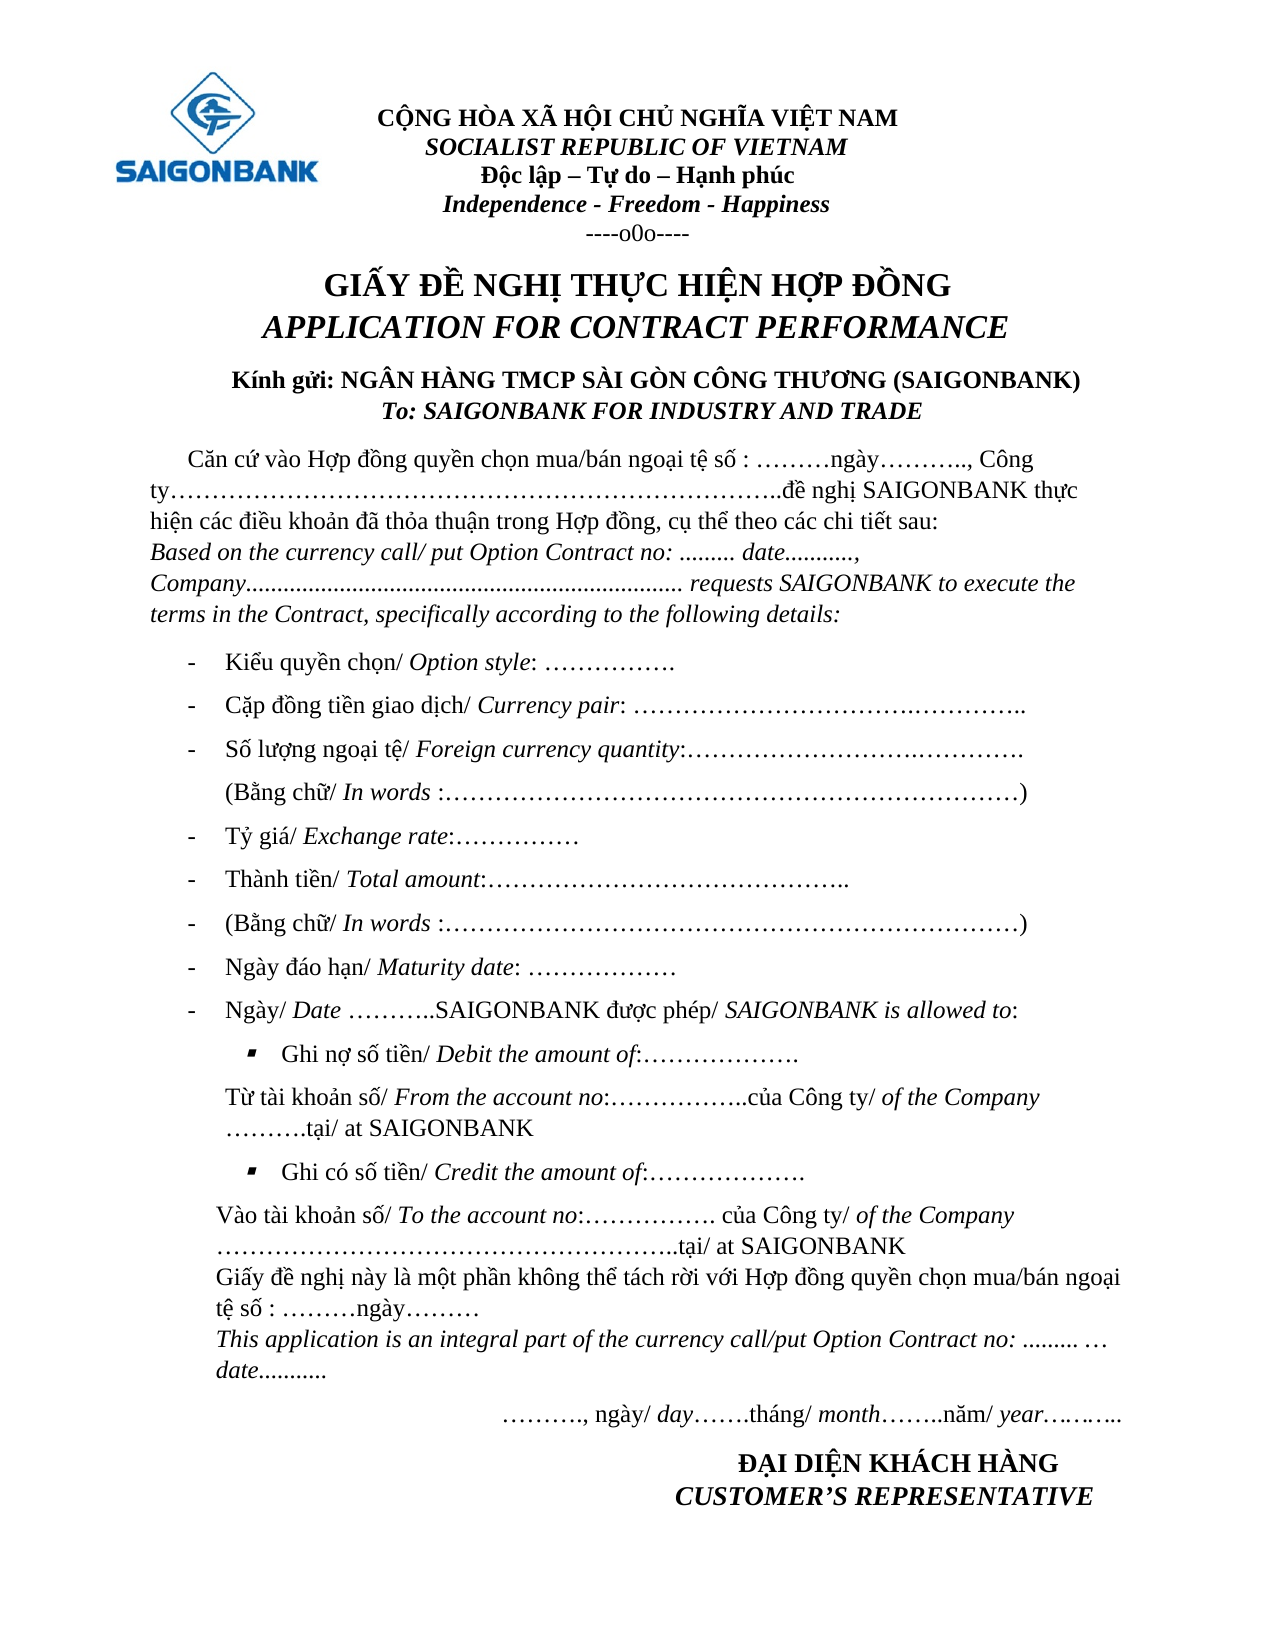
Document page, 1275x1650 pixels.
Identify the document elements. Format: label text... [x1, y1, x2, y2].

list (Bằng chữ/ In words :……………………………………………………………) [187, 908, 1125, 937]
text Kính gửi: NGÂN HÀNG TMCP SÀI GÒN CÔNG THƯƠNG (SAIGONBANK) To: SAIGONBANK FOR INDUSTRY AND TRADE [150, 365, 1125, 425]
list Thành tiền/ Total amount:…………………………………….. [187, 864, 1125, 893]
text ………., ngày/ day…….tháng/ month……..năm/ year……….. [150, 1399, 1125, 1428]
list Kiểu quyền chọn/ Option style: ……………. [187, 647, 1125, 676]
text CỘNG HÒA XÃ HỘI CHỦ NGHĨA VIỆT NAM SOCIALIST REPUBLIC OF VIETNAM [150, 103, 1125, 161]
list Ngày/ Date ………..SAIGONBANK được phép/ SAIGONBANK is allowed to: [187, 995, 1125, 1024]
text GIẤY ĐỀ NGHỊ THỰC HIỆN HỢP ĐỒNG APPLICATION FOR CONTRACT PERFORMANCE [150, 266, 1125, 345]
list Số lượng ngoại tệ/ Foreign currency quantity:……………………….…………. [187, 734, 1125, 763]
list Ghi có số tiền/ Credit the amount of:………………. [225, 1157, 1125, 1186]
text Từ tài khoản số/ From the account no:……………..của Công ty/ of the Company ……….tại/ at SAIGONBANK [225, 1082, 1125, 1142]
text Căn cứ vào Hợp đồng quyền chọn mua/bán ngoại tệ số : ………ngày……….., Công ty………………………………………………………………..đề nghị SAIGONBANK thực hiện các điều khoản đã thỏa thuận trong Hợp đồng, cụ thể theo các chi tiết sau: Based on the currency call/ put Option Contract no: ......... date..........., Company...................................................................... requests SAIGONBANK to execute the terms in the Contract, specifically according to the following details: [150, 444, 1125, 628]
text ----o0o---- [150, 218, 1125, 247]
text Độc lập – Tự do – Hạnh phúc Independence - Freedom - Happiness [150, 161, 1125, 218]
list Ghi nợ số tiền/ Debit the amount of:………………. [225, 1039, 1125, 1067]
list Cặp đồng tiền giao dịch/ Currency pair: …………………………….………….. [187, 690, 1125, 719]
list Tỷ giá/ Exchange rate:…………… [187, 821, 1125, 850]
list (Bằng chữ/ In words :……………………………………………………………) [225, 777, 1125, 806]
list Ngày đáo hạn/ Maturity date: ……………… [187, 952, 1125, 980]
picture [111, 55, 322, 196]
text ĐẠI DIỆN KHÁCH HÀNG CUSTOMER’S REPRESENTATIVE [150, 1447, 1125, 1511]
list Vào tài khoản số/ To the account no:……………. của Công ty/ of the Company ………………………………………………..tại/ at SAIGONBANK Giấy đề nghị này là một phần không thể tách rời với Hợp đồng quyền chọn mua/bán ngoại tệ số : ………ngày……… This application is an integral part of the currency call/put Option Contract no: ......... …date........... [216, 1200, 1125, 1384]
